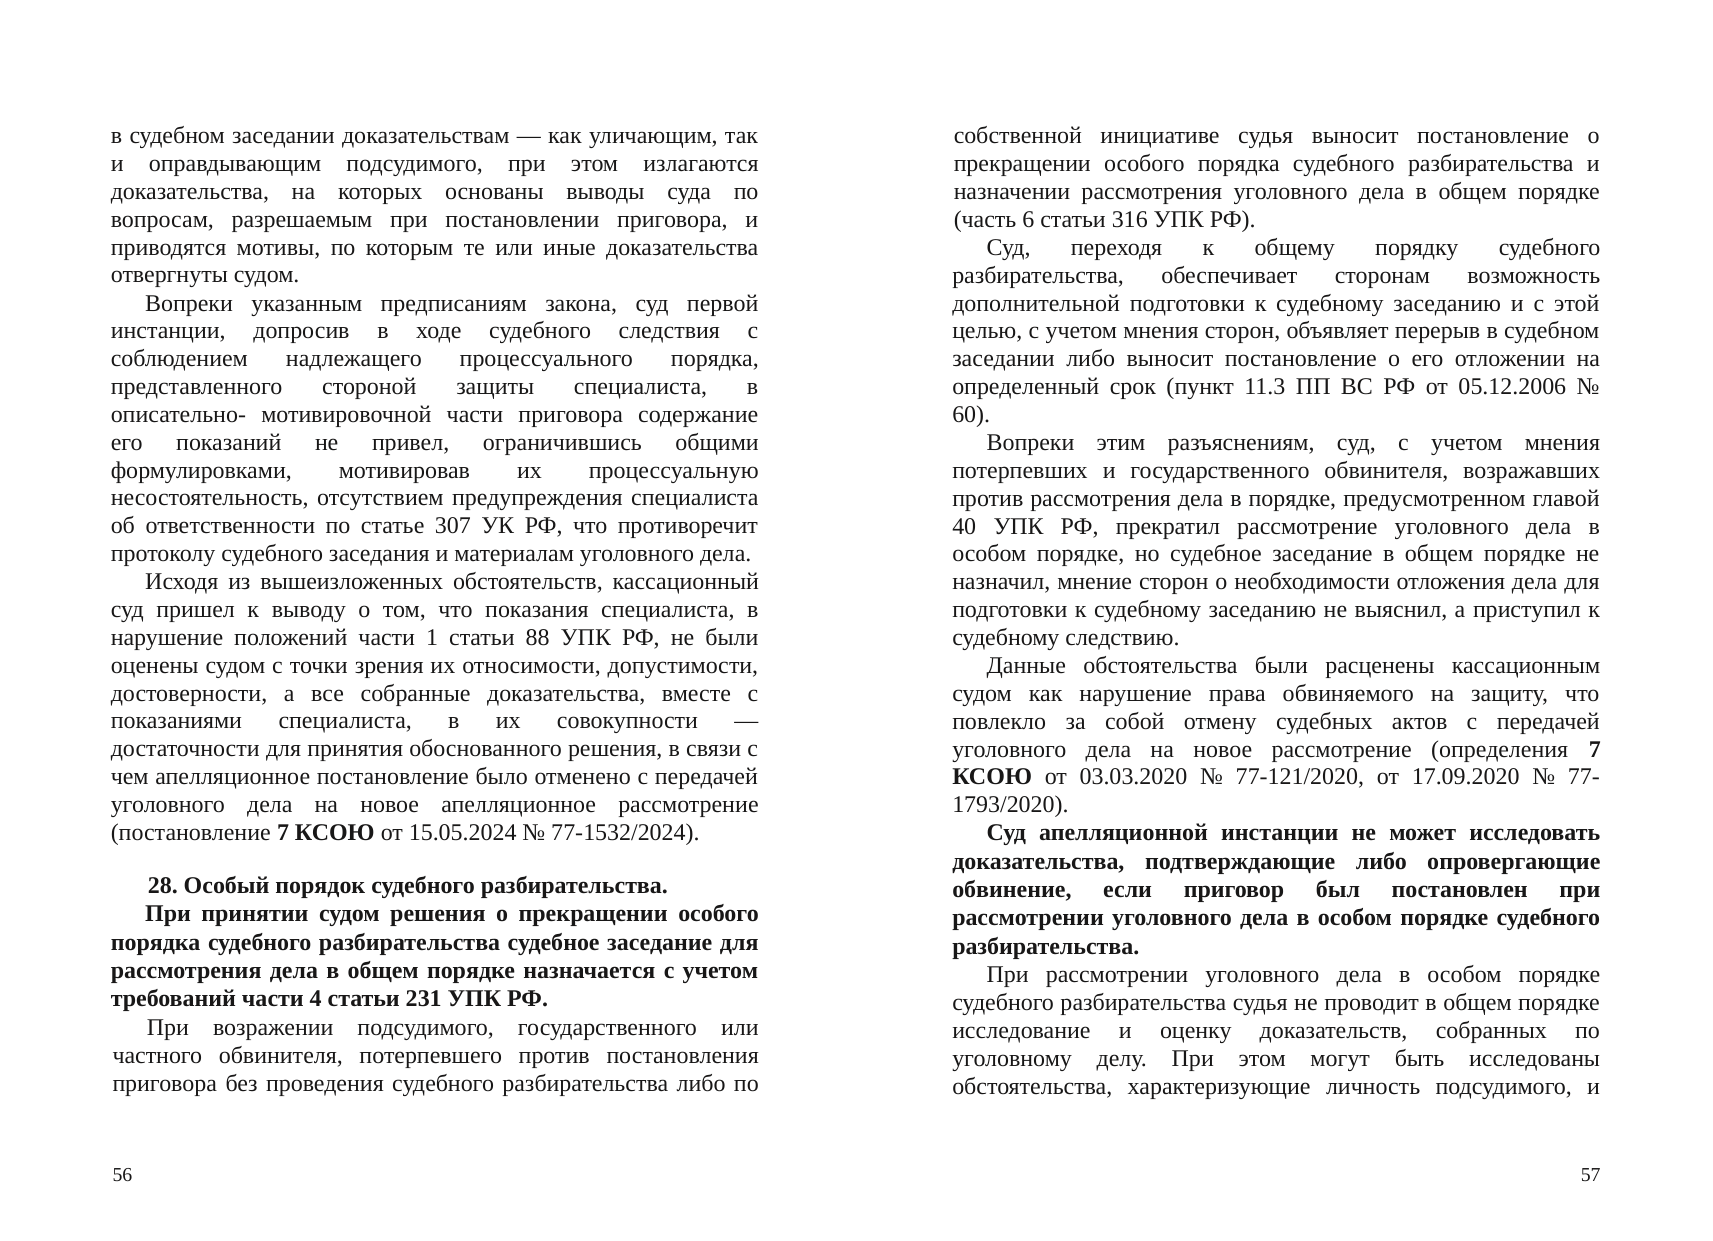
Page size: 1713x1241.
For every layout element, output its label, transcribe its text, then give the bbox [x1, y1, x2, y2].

text При возражении подсудимого, государственного или частного обвинителя, потерпевшего против постановления приговора без проведения судебного разбирательства либо по собственной инициативе судья выносит постановление о прекращении особого порядка судебного разбирательства и назначении рассмотрения уголовного дела в общем порядке (часть 6 статьи 316 УПК РФ). [112, 1013, 759, 1096]
text Вопреки этим разъяснениям, суд, с учетом мнения потерпевших и государственного обвинителя, возражавших против рассмотрения дела в порядке, предусмотренном главой 40 УПК РФ, прекратил рассмотрение уголовного дела в особом порядке, но судебное заседание в общем порядке не назначил, мнение сторон о необходимости отложения дела для подготовки к судебному заседанию не выяснил, а приступил к судебному следствию. [952, 428, 1601, 651]
text Данные обстоятельства были расценены кассационным судом как нарушение права обвиняемого на защиту, что повлекло за собой отмену судебных актов с передачей уголовного дела на новое рассмотрение (определения 7 КСОЮ от 03.03.2020 № 77-121/2020, от 17.09.2020 № 77-1793/2020). [952, 651, 1601, 818]
text При принятии судом решения о прекращении особого порядка судебного разбирательства судебное заседание для рассмотрения дела в общем порядке назначается с учетом требований части 4 статьи 231 УПК РФ. [111, 899, 759, 1012]
text Исходя из вышеизложенных обстоятельств, кассационный суд пришел к выводу о том, что показания специалиста, в нарушение положений части 1 статьи 88 УПК РФ, не были оценены судом с точки зрения их относимости, допустимости, достоверности, а все собранные доказательства, вместе с показаниями специалиста, в их совокупности — достаточности для принятия обоснованного решения, в связи с чем апелляционное постановление было отменено с передачей уголовного дела на новое апелляционное рассмотрение (постановление 7 КСОЮ от 15.05.2024 № 77-1532/2024). [111, 567, 759, 845]
table_header 56 57 [112, 1163, 1606, 1191]
text При возражении подсудимого, государственного или частного обвинителя, потерпевшего против постановления приговора без проведения судебного разбирательства либо по собственной инициативе судья выносит постановление о прекращении особого порядка судебного разбирательства и назначении рассмотрения уголовного дела в общем порядке (часть 6 статьи 316 УПК РФ). [953, 121, 1601, 232]
text Суд, переходя к общему порядку судебного разбирательства, обеспечивает сторонам возможность дополнительной подготовки к судебному заседанию и с этой целью, с учетом мнения сторон, объявляет перерыв в судебном заседании либо выносит постановление о его отложении на определенный срок (пункт 11.3 ПП ВС РФ от 05.12.2006 № 60). [952, 233, 1601, 428]
text Вопреки указанным предписаниям закона, суд первой инстанции, допросив в ходе судебного следствия с соблюдением надлежащего процессуального порядка, представленного стороной защиты специалиста, в описательно- мотивировочной части приговора содержание его показаний не привел, ограничившись общими формулировками, мотивировав их процессуальную несостоятельность, отсутствием предупреждения специалиста об ответственности по статье 307 УК РФ, что противоречит протоколу судебного заседания и материалам уголовного дела. [111, 289, 759, 567]
text Суд апелляционной инстанции не может исследовать доказательства, подтверждающие либо опровергающие обвинение, если приговор был постановлен при рассмотрении уголовного дела в особом порядке судебного разбирательства. [952, 818, 1601, 959]
text 28. Особый порядок судебного разбирательства. [148, 871, 759, 898]
